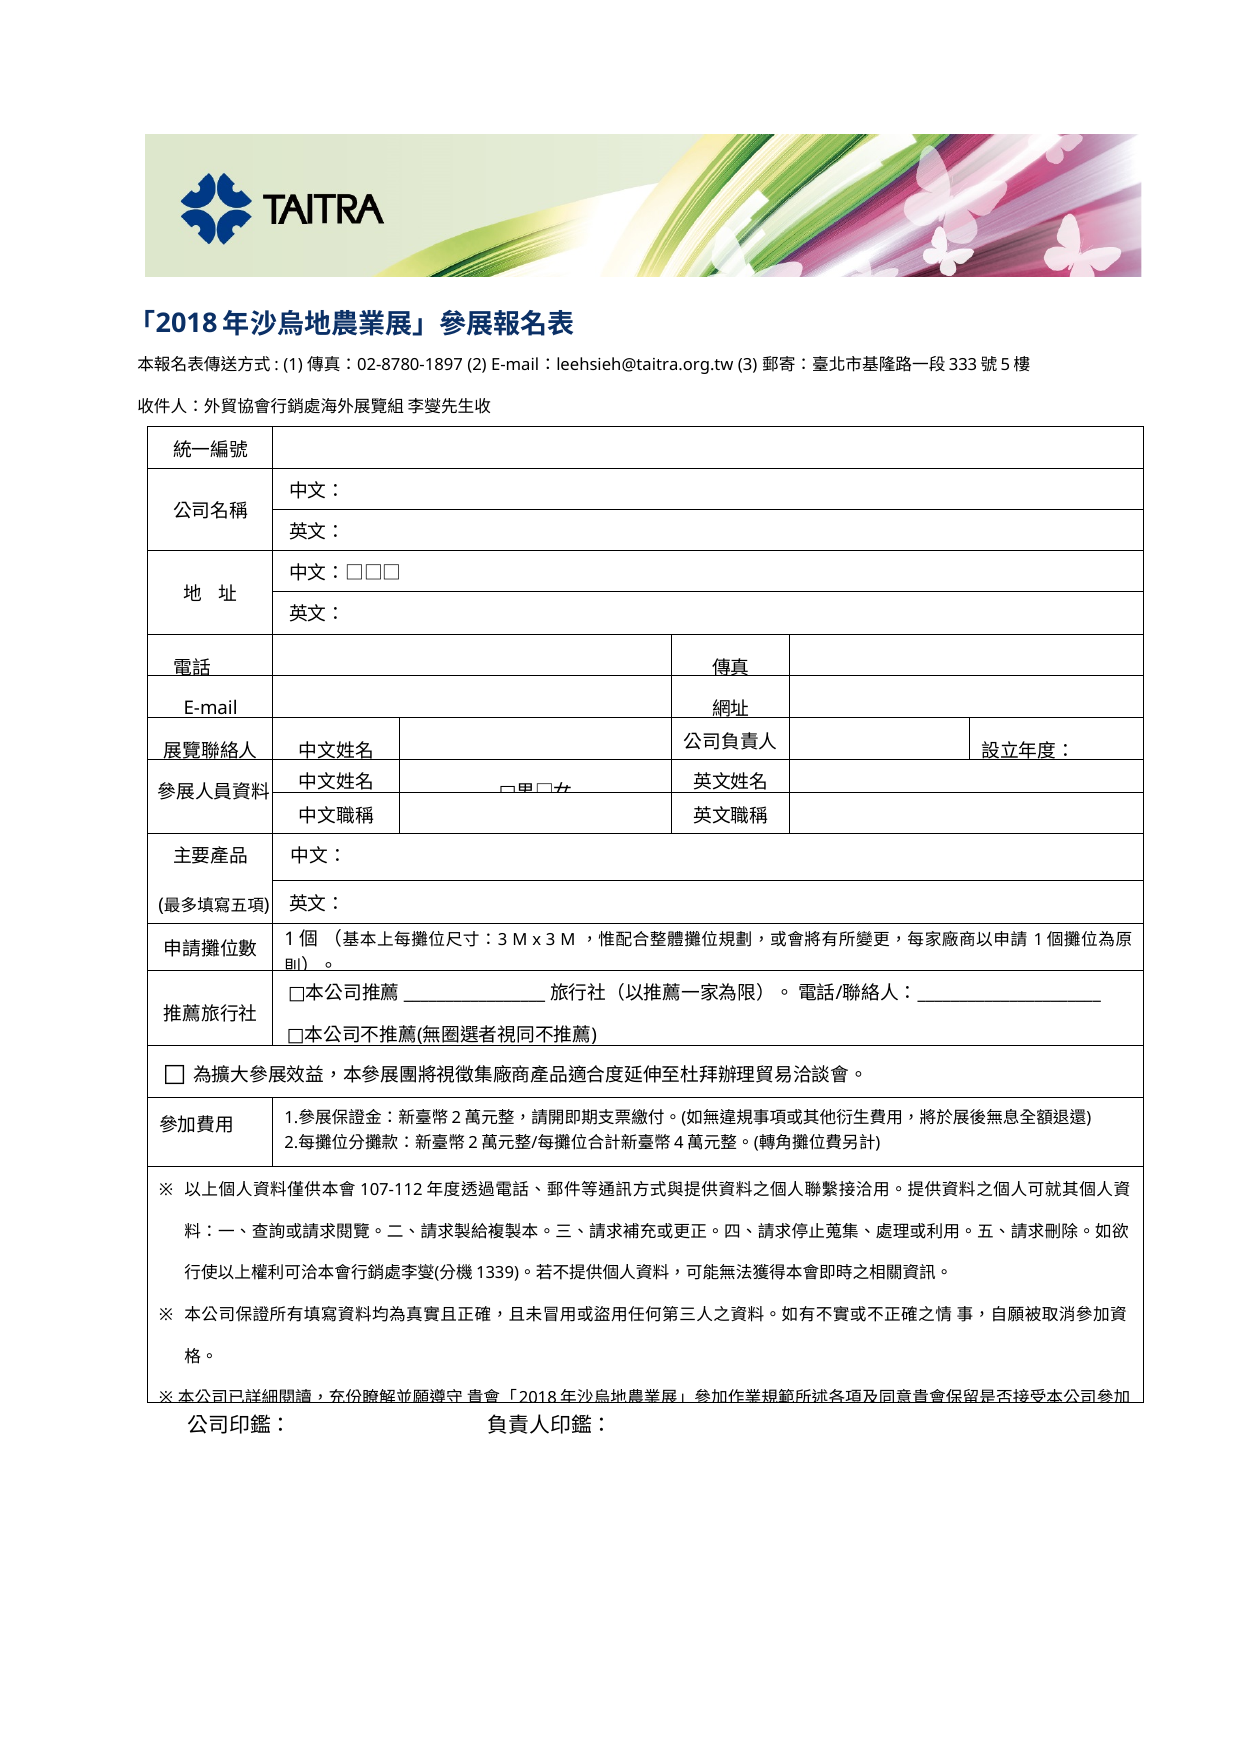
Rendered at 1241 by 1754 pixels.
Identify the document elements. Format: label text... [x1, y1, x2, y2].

table_cell 英文： [273, 592, 1143, 634]
table_cell 以上個人資料僅供本會107-112年度透過電話、郵件等通訊方式與提供資料之個人聯繫接洽用。提供資料之個人可就其個人資料：一、查詢或請求閱覽。二、請求製給複製本。三、請求補充或更正。四、請求停止蒐集、處理或利用。五、請求刪除。如欲行使以上權利可洽本會行銷處李燮(分機1339)。若不提供個人資料，可能無法獲得本會即時之相關資訊。 本公司保證所有填寫資料均為真實且正確，且未冒用或盜用任何第三人之資料。如有不實或不正確之情 事，自願被取消參加資格。 ※ 本公司已詳細閱讀，充份瞭解並願遵守 貴會「2018年沙烏地農業展」參加作業規範所述各項及同意貴會保留是否接受本公司參加之權利。 此 致 中華民國對外貿易發展協會 [148, 1167, 1143, 1402]
table_cell 1.參展保證金：新臺幣2萬元整，請開即期支票繳付。(如無違規事項或其他衍生費用，將於展後無息全額退還) 2.每攤位分攤款：新臺幣2萬元整/每攤位合計新臺幣4萬元整。(轉角攤位費另計) [273, 1098, 1143, 1166]
table_cell E-mail [148, 676, 272, 717]
text 本報名表傳送方式 : (1) 傳真：02-8780-1897 (2) E-mail：leehsieh@taitra.org.tw (3) 郵寄：臺北市基隆路一段333號5樓 [128, 343, 1053, 384]
table_cell 1個 （基本上每攤位尺寸： x ，惟配合整體攤位規劃，或會將有所變更，每家廠商以申請1個攤位為原則）。 [273, 924, 1143, 970]
text 收件人：外貿協會行銷處海外展覽組 李燮先生收 [128, 384, 1053, 426]
table_cell 展覽聯絡人 [148, 718, 272, 758]
text 公司印鑑： 負責人印鑑： [187, 1403, 1053, 1444]
table_cell 中文姓名 [273, 718, 399, 758]
table_cell □男□女 [400, 760, 671, 792]
table_cell 推薦旅行社 [148, 971, 272, 1045]
table_cell 設立年度： [970, 718, 1143, 758]
table_cell 中文：□□□ [273, 551, 1143, 591]
table_cell [790, 760, 1143, 792]
table_cell [790, 676, 1143, 717]
table_cell [400, 793, 671, 832]
table_header 統一編號 [148, 427, 272, 468]
table_cell 傳真 [672, 635, 789, 674]
table_header [273, 427, 1143, 468]
table_cell 主要產品 (最多填寫五項) [148, 834, 272, 923]
table_cell [273, 676, 671, 717]
table_cell 參展人員資料 [148, 760, 272, 832]
picture [145, 134, 1142, 277]
table_cell 英文職稱 [672, 793, 789, 832]
table_cell [790, 718, 969, 758]
table_cell 公司名稱 [148, 469, 272, 549]
table_cell 英文： [273, 510, 1143, 549]
table_cell 申請攤位數 [148, 924, 272, 970]
table_cell 英文： [273, 881, 1143, 923]
table_cell □本公司推薦 _________________ 旅行社（以推薦一家為限）。 電話/聯絡人：______________________ □本公司不推薦(無圈選者視同不推薦) [273, 971, 1143, 1045]
table_cell 參加費用 [148, 1098, 272, 1166]
table_cell [790, 635, 1143, 674]
table_cell [400, 718, 671, 758]
table_cell 中文姓名 [273, 760, 399, 792]
table_cell 中文： [273, 469, 1143, 509]
table_cell 電話 [148, 635, 272, 674]
table_cell [273, 635, 671, 674]
table_cell 地 址 [148, 551, 272, 634]
table_cell □ 為擴大參展效益，本參展團將視徵集廠商產品適合度延伸至杜拜辦理貿易洽談會。 [148, 1046, 1143, 1097]
table_cell 英文姓名 [672, 760, 789, 792]
table_cell 中文： [273, 834, 1143, 880]
table_cell 公司負責人 [672, 718, 789, 758]
table_cell 中文職稱 [273, 793, 399, 832]
table_cell 網址 [672, 676, 789, 717]
table_cell [790, 793, 1143, 832]
